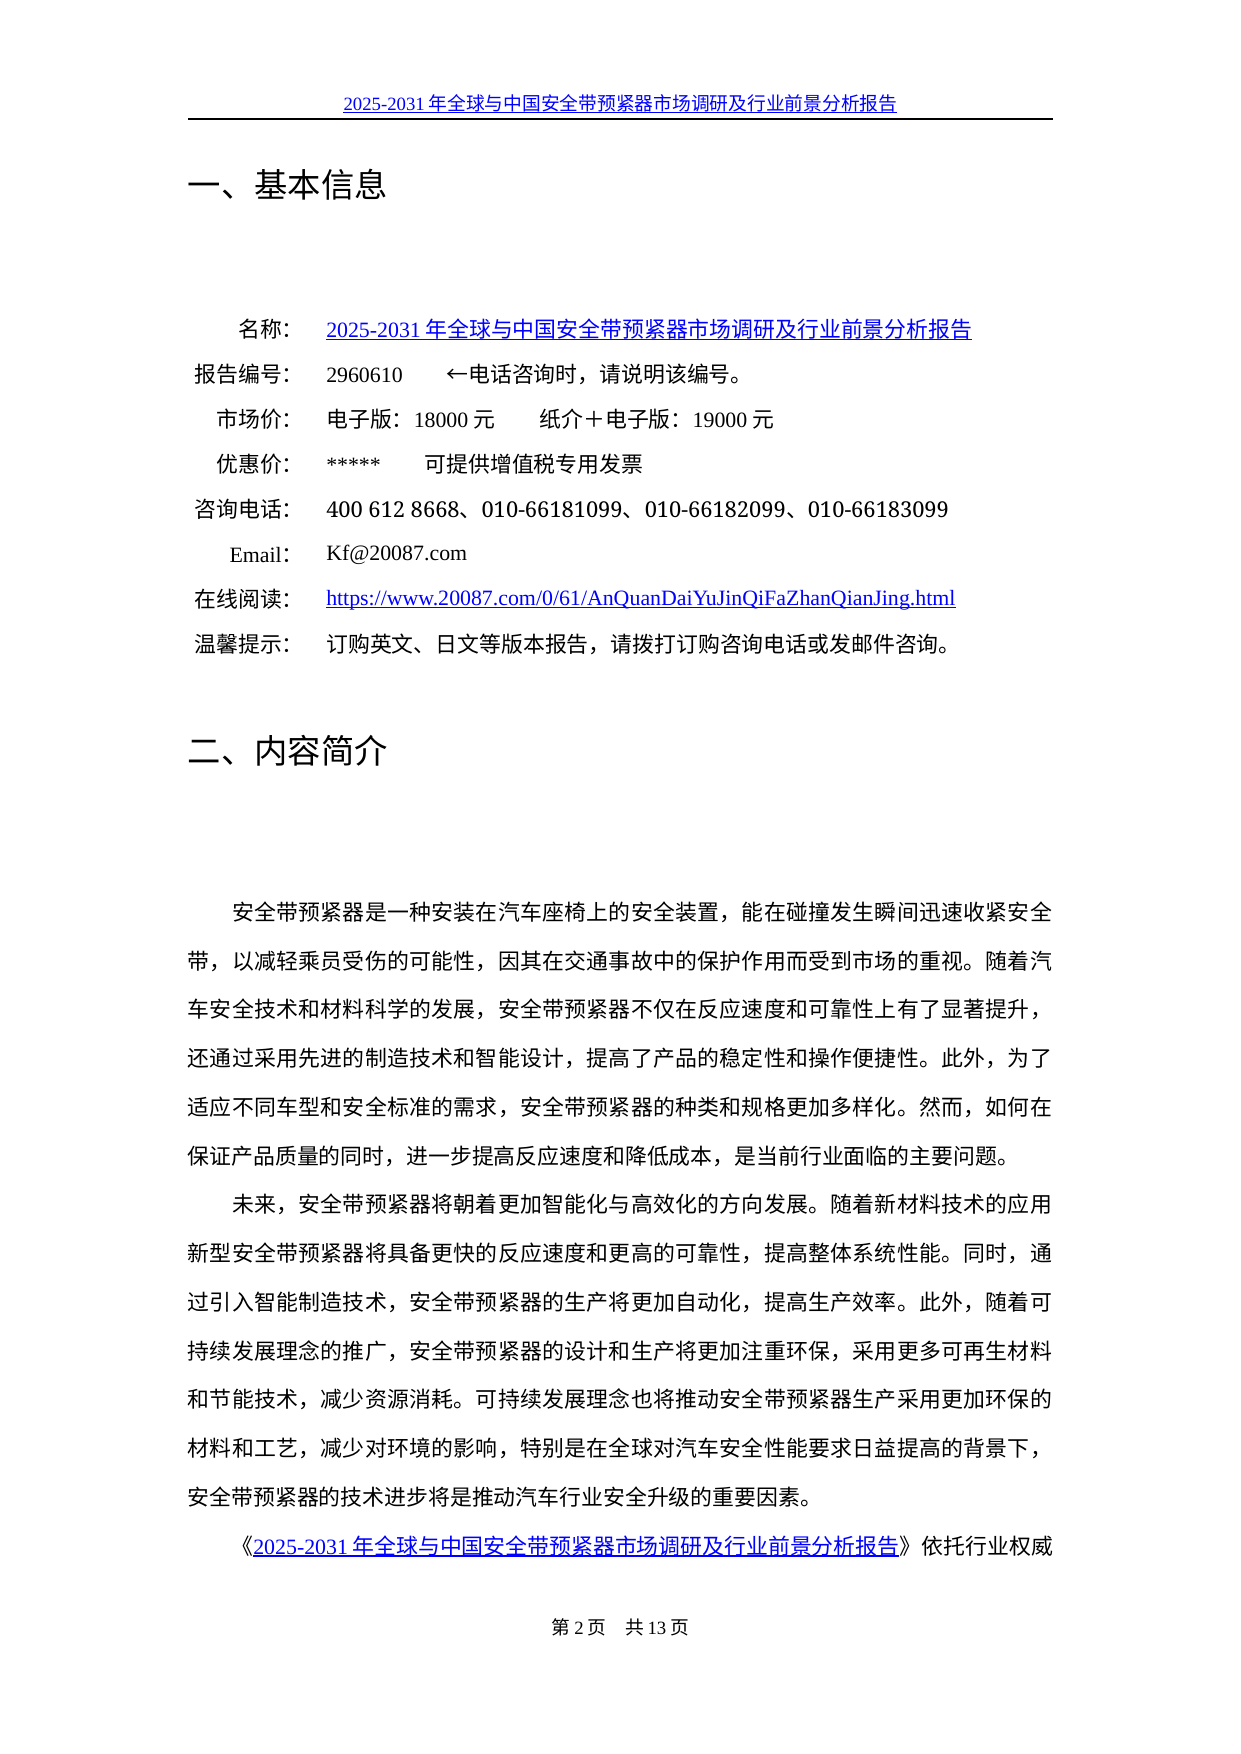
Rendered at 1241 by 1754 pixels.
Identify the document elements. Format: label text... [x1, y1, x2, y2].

table_cell 优惠价： [167, 447, 315, 492]
table_cell 在线阅读： [167, 582, 315, 627]
table_header 2025-2031年全球与中国安全带预紧器市场调研及行业前景分析报告 [315, 312, 1073, 357]
table_cell 市场价： [167, 402, 315, 447]
table_cell 400 612 8668、010-66181099、010-66182099、010-66183099 [315, 492, 1073, 537]
table_cell 报告编号： [167, 357, 315, 402]
table_cell ***** 可提供增值税专用发票 [315, 447, 1073, 492]
table_cell Kf@20087.com [315, 537, 1073, 582]
table_header 名称： [167, 312, 315, 357]
table_cell 温馨提示： [167, 627, 315, 672]
table_cell 订购英文、日文等版本报告，请拨打订购咨询电话或发邮件咨询。 [315, 627, 1073, 672]
table_cell 电子版：18000 元 纸介＋电子版：19000 元 [315, 402, 1073, 447]
table_cell Email： [167, 537, 315, 582]
title 一、基本信息 [187, 150, 1053, 215]
table_cell [315, 582, 1073, 627]
table_cell 2960610 ←电话咨询时，请说明该编号。 [315, 357, 1073, 402]
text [187, 894, 1053, 1561]
table_cell 咨询电话： [167, 492, 315, 537]
title 二、内容简介 [187, 717, 1053, 782]
